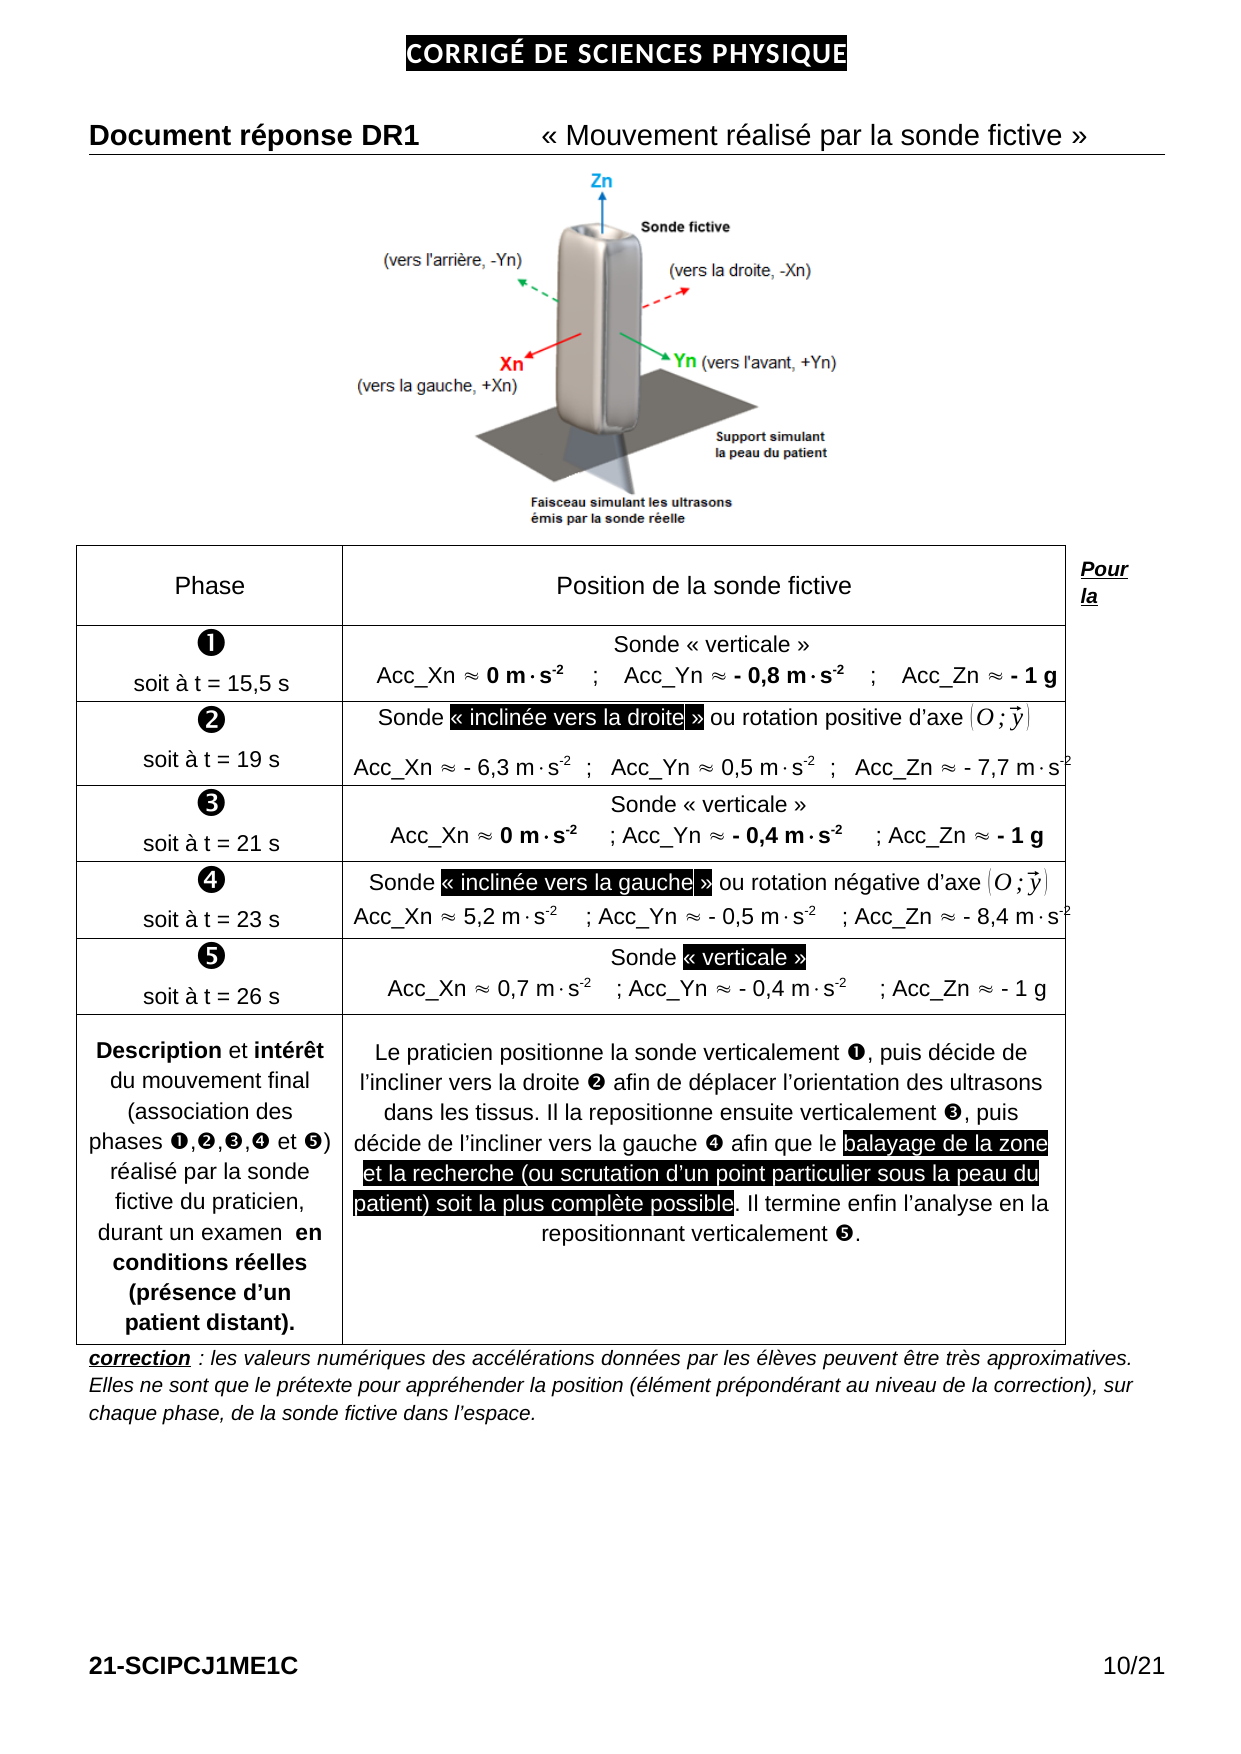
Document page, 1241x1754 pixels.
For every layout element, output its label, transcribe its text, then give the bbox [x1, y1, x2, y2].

table_cell soit à t = 26 s [77, 939, 342, 1014]
table_header Phase [77, 546, 342, 624]
table_cell Sonde « inclinée vers la droite » ou rotation positive d’axe Acc_Xn - 6,3 ms-2 ; Acc_Yn 0,5 ms-2 ; Acc_Zn - 7,7 ms-2 [343, 702, 1065, 785]
text Document réponse DR1 « Mouvement réalisé par la sonde fictive » [89, 118, 1165, 154]
table_cell Sonde « verticale » Acc_Xn 0 ms-2 ; Acc_Yn - 0,4 ms-2 ; Acc_Zn - 1 g [343, 786, 1065, 861]
table_cell soit à t = 19 s [77, 702, 342, 785]
table_cell soit à t = 23 s [77, 862, 342, 938]
table_cell Le praticien positionne la sonde verticalement , puis décide de l’incliner vers la droite afin de déplacer l’orientation des ultrasons dans les tissus. Il la repositionne ensuite verticalement , puis décide de l’incliner vers la gauche afin que le balayage de la zone et la recherche (ou scrutation d’un point particulier sous la peau du patient) soit la plus complète possible. Il termine enfin l’analyse en la repositionnant verticalement . [343, 1015, 1065, 1344]
table_cell Sonde « verticale » Acc_Xn 0 ms-2 ; Acc_Yn - 0,8 ms-2 ; Acc_Zn - 1 g [343, 626, 1065, 701]
picture [334, 170, 865, 531]
table_cell soit à t = 21 s [77, 786, 342, 861]
table_cell Description et intérêt du mouvement final (association des phases ,,, et ) réalisé par la sonde fictive du praticien, durant un examen en conditions réelles (présence d’un patient distant). [77, 1015, 342, 1344]
text Pour la correction : les valeurs numériques des accélérations données par les élèves peuvent être très approximatives. Elles ne sont que le prétexte pour appréhender la position (élément prépondérant au niveau de la correction), sur chaque phase, de la sonde fictive dans l’espace. [89, 557, 1136, 1424]
table_cell Sonde « inclinée vers la gauche » ou rotation négative d’axe Acc_Xn 5,2 ms-2 ; Acc_Yn - 0,5 ms-2 ; Acc_Zn - 8,4 ms-2 [343, 862, 1065, 938]
table_cell Sonde « verticale » Acc_Xn 0,7 ms-2 ; Acc_Yn - 0,4 ms-2 ; Acc_Zn - 1 g [343, 939, 1065, 1014]
table_cell soit à t = 15,5 s [77, 626, 342, 701]
table_header Position de la sonde fictive [343, 546, 1065, 624]
